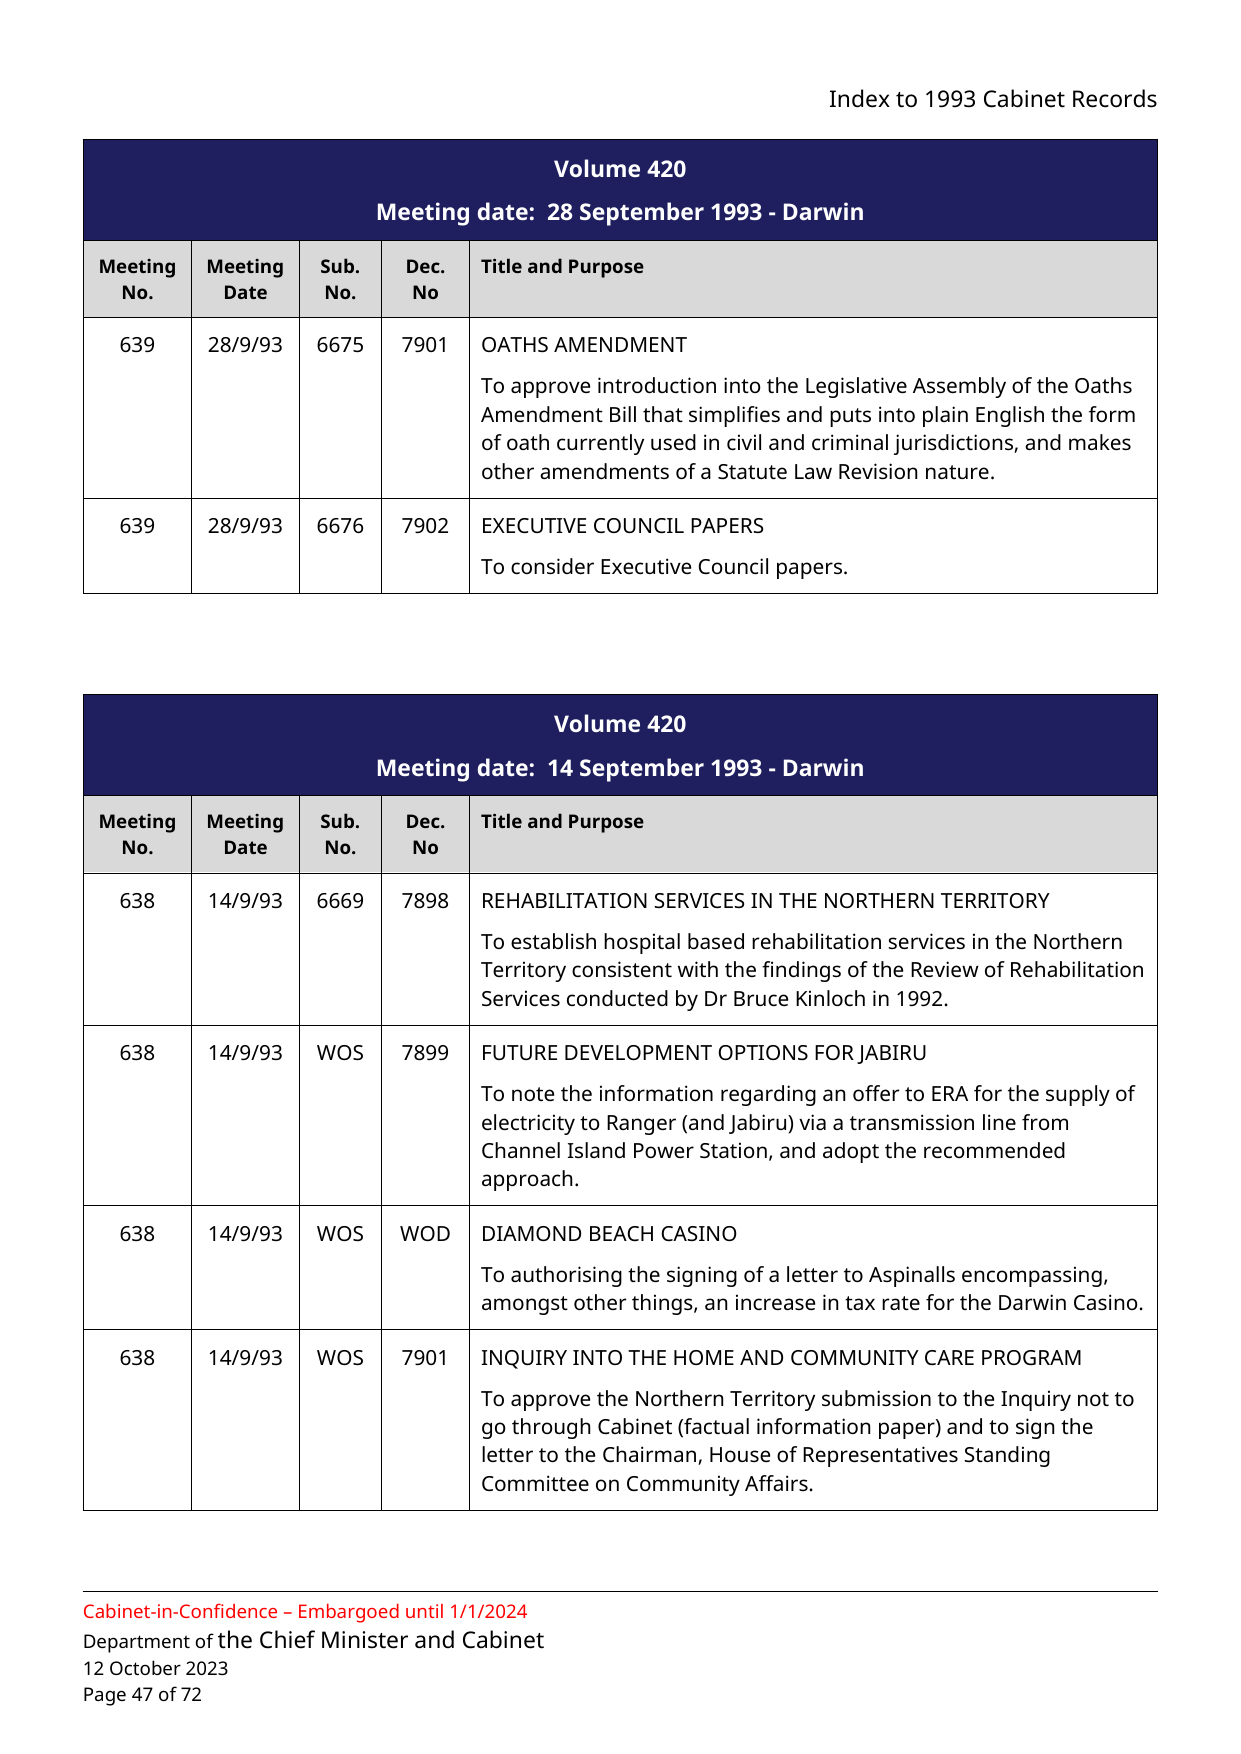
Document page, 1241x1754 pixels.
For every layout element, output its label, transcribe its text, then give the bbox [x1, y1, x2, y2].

table_header Volume 420 Meeting date: 14 September 1993 - Darwin [84, 695, 1157, 795]
table_cell Title and Purpose [470, 796, 1157, 872]
table_cell Meeting Date [192, 241, 299, 317]
table_cell 28/9/93 [192, 499, 299, 593]
table_cell 14/9/93 [192, 874, 299, 1025]
table_cell 14/9/93 [192, 1206, 299, 1329]
table_cell Sub. No. [300, 796, 381, 872]
table_cell 639 [84, 499, 191, 593]
table_cell 638 [84, 1206, 191, 1329]
table_cell 14/9/93 [192, 1330, 299, 1510]
table_cell INQUIRY INTO THE HOME AND COMMUNITY CARE PROGRAM To approve the Northern Territory submission to the Inquiry not to go through Cabinet (factual information paper) and to sign the letter to the Chairman, House of Representatives Standing Committee on Community Affairs. [470, 1330, 1157, 1510]
table_cell Sub. No. [300, 241, 381, 317]
table_cell 7902 [382, 499, 469, 593]
table_cell OATHS AMENDMENT To approve introduction into the Legislative Assembly of the Oaths Amendment Bill that simplifies and puts into plain English the form of oath currently used in civil and criminal jurisdictions, and makes other amendments of a Statute Law Revision nature. [470, 318, 1157, 498]
table_cell 28/9/93 [192, 318, 299, 498]
table_cell FUTURE DEVELOPMENT OPTIONS FOR JABIRU To note the information regarding an offer to ERA for the supply of electricity to Ranger (and Jabiru) via a transmission line from Channel Island Power Station, and adopt the recommended approach. [470, 1026, 1157, 1205]
table_cell 6669 [300, 874, 381, 1025]
table_cell DIAMOND BEACH CASINO To authorising the signing of a letter to Aspinalls encompassing, amongst other things, an increase in tax rate for the Darwin Casino. [470, 1206, 1157, 1329]
table_cell 638 [84, 874, 191, 1025]
table_cell WOS [300, 1330, 381, 1510]
table_cell Dec. No [382, 796, 469, 872]
table_cell WOS [300, 1206, 381, 1329]
table_cell WOD [382, 1206, 469, 1329]
table_cell 7901 [382, 318, 469, 498]
table_cell 639 [84, 318, 191, 498]
table_cell 638 [84, 1026, 191, 1205]
table_cell Meeting No. [84, 796, 191, 872]
table_cell Meeting Date [192, 796, 299, 872]
table_cell EXECUTIVE COUNCIL PAPERS To consider Executive Council papers. [470, 499, 1157, 593]
table_cell 6675 [300, 318, 381, 498]
table_cell Dec. No [382, 241, 469, 317]
table_header Volume 420 Meeting date: 28 September 1993 - Darwin [84, 140, 1157, 240]
table_cell 6676 [300, 499, 381, 593]
table_cell WOS [300, 1026, 381, 1205]
table_cell 7898 [382, 874, 469, 1025]
table_cell Meeting No. [84, 241, 191, 317]
table_cell 7899 [382, 1026, 469, 1205]
table_cell REHABILITATION SERVICES IN THE NORTHERN TERRITORY To establish hospital based rehabilitation services in the Northern Territory consistent with the findings of the Review of Rehabilitation Services conducted by Dr Bruce Kinloch in 1992. [470, 874, 1157, 1025]
table_cell Title and Purpose [470, 241, 1157, 317]
table_cell 7901 [382, 1330, 469, 1510]
table_cell 638 [84, 1330, 191, 1510]
table_cell 14/9/93 [192, 1026, 299, 1205]
